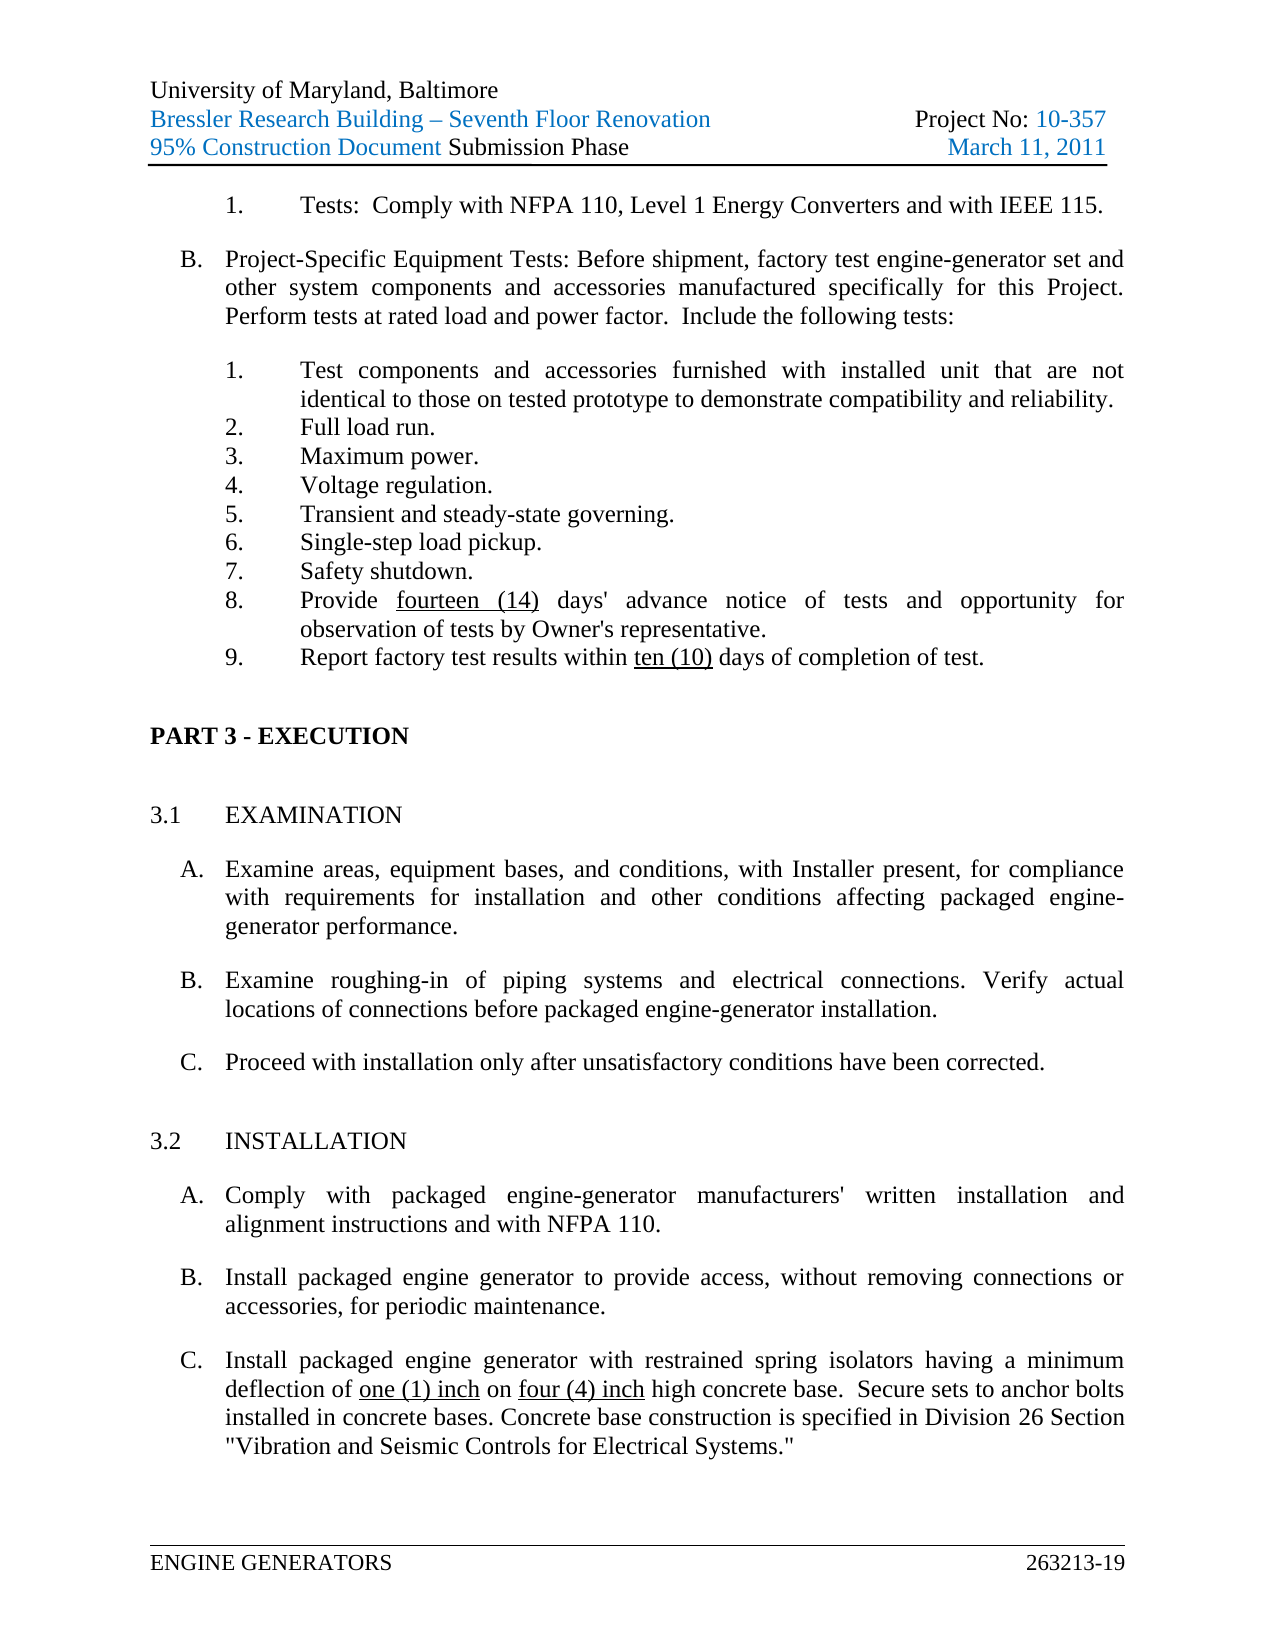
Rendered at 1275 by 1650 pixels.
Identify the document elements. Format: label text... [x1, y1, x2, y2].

text Voltage regulation. [225, 470, 1125, 499]
text Report factory test results within ten (10) days of completion of test. [225, 642, 1125, 671]
text Install packaged engine generator with restrained spring isolators having a minimum deflection of one (1) inch on four (4) inch high concrete base. Secure sets to anchor bolts installed in concrete bases. Concrete base construction is specified in Division 26 Section "Vibration and Seismic Controls for Electrical Systems." [180, 1345, 1125, 1460]
text EXECUTION [150, 721, 1125, 750]
text INSTALLATION [150, 1126, 1125, 1155]
text Install packaged engine generator to provide access, without removing connections or accessories, for periodic maintenance. [180, 1262, 1125, 1320]
text Transient and steady-state governing. [225, 499, 1125, 527]
text Provide fourteen (14) days' advance notice of tests and opportunity for observation of tests by Owner's representative. [225, 585, 1125, 642]
text Single-step load pickup. [225, 527, 1125, 556]
text Proceed with installation only after unsatisfactory conditions have been corrected. [180, 1047, 1125, 1076]
text Maximum power. [225, 441, 1125, 470]
text Comply with packaged engine-generator manufacturers' written installation and alignment instructions and with NFPA 110. [180, 1180, 1125, 1237]
text Full load run. [225, 412, 1125, 441]
text Safety shutdown. [225, 556, 1125, 585]
text Test components and accessories furnished with installed unit that are not identical to those on tested prototype to demonstrate compatibility and reliability. [225, 355, 1125, 412]
text EXAMINATION [150, 800, 1125, 829]
text Examine areas, equipment bases, and conditions, with Installer present, for compliance with requirements for installation and other conditions affecting packaged engine-generator performance. [180, 854, 1125, 940]
text Examine roughing-in of piping systems and electrical connections. Verify actual locations of connections before packaged engine-generator installation. [180, 965, 1125, 1022]
text Project-Specific Equipment Tests: Before shipment, factory test engine-generator set and other system components and accessories manufactured specifically for this Project. Perform tests at rated load and power factor. Include the following tests: [180, 244, 1125, 330]
text Tests: Comply with NFPA 110, Level 1 Energy Converters and with IEEE 115. [225, 190, 1125, 219]
